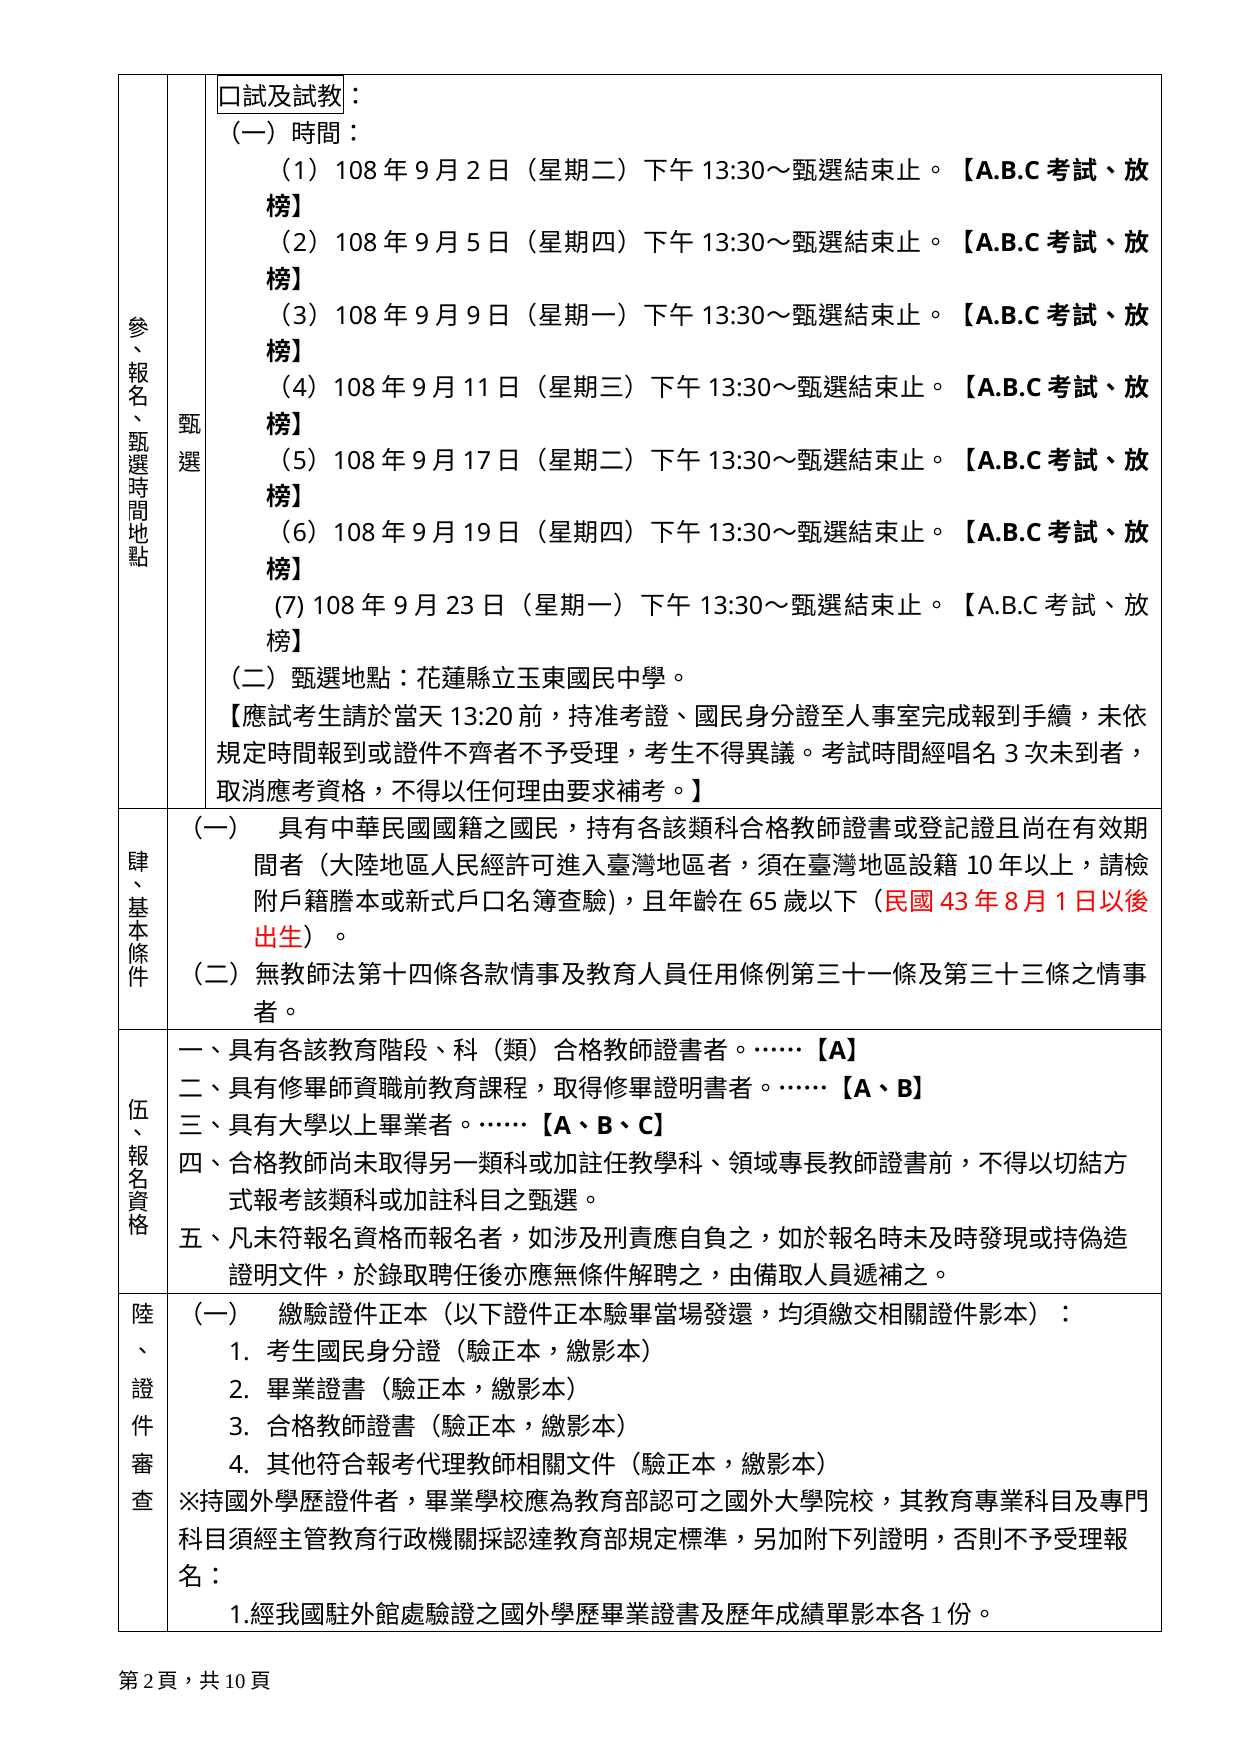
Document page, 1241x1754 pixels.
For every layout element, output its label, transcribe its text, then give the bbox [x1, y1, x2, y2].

table_cell 甄選 [168, 75, 205, 808]
table_cell 一、具有各該教育階段、科（類）合格教師證書者。……【A】 二、具有修畢師資職前教育課程，取得修畢證明書者。……【A、B】 三、具有大學以上畢業者。……【A、B、C】 四、合格教師尚未取得另一類科或加註任教學科、領域專長教師證書前，不得以切結方式報考該類科或加註科目之甄選。 五、凡未符報名資格而報名者，如涉及刑責應自負之，如於報名時未及時發現或持偽造證明文件，於錄取聘任後亦應無條件解聘之，由備取人員遞補之。 [168, 1030, 1161, 1292]
table_cell 具有中華民國國籍之國民，持有各該類科合格教師證書或登記證且尚在有效期間者（大陸地區人民經許可進入臺灣地區者，須在臺灣地區設籍10年以上，請檢附戶籍謄本或新式戶口名簿查驗)，且年齡在65歲以下（民國43年8月1日以後出生）。 （二）無教師法第十四條各款情事及教育人員任用條例第三十一條及第三十三條之情事者。 [168, 809, 1161, 1029]
table_cell 肆、基本條件 [119, 809, 167, 1029]
table_cell 參、報名、甄選時間地點 [119, 75, 167, 808]
table_cell 陸 、 證 件 審 查 [119, 1294, 167, 1631]
table_cell 口試及試教： （一）時間： （1）108年9月2日（星期二）下午13:30～甄選結束止。【A.B.C考試、放榜】 （2）108年9月5日（星期四）下午13:30～甄選結束止。【A.B.C考試、放榜】 （3）108年9月9日（星期一）下午13:30～甄選結束止。【A.B.C考試、放榜】 （4）108年9月11日（星期三）下午13:30～甄選結束止。【A.B.C考試、放榜】 （5）108年9月17日（星期二）下午13:30～甄選結束止。【A.B.C考試、放榜】 （6）108年9月19日（星期四）下午13:30～甄選結束止。【A.B.C考試、放榜】 (7) 108年9月23日（星期一）下午13:30～甄選結束止。【A.B.C考試、放榜】 （二）甄選地點：花蓮縣立玉東國民中學。 【應試考生請於當天13:20前，持准考證、國民身分證至人事室完成報到手續，未依規定時間報到或證件不齊者不予受理，考生不得異議。考試時間經唱名3次未到者，取消應考資格，不得以任何理由要求補考。】 [206, 75, 1161, 808]
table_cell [168, 1294, 1161, 1631]
table_cell 伍、報名資格 [119, 1030, 167, 1292]
